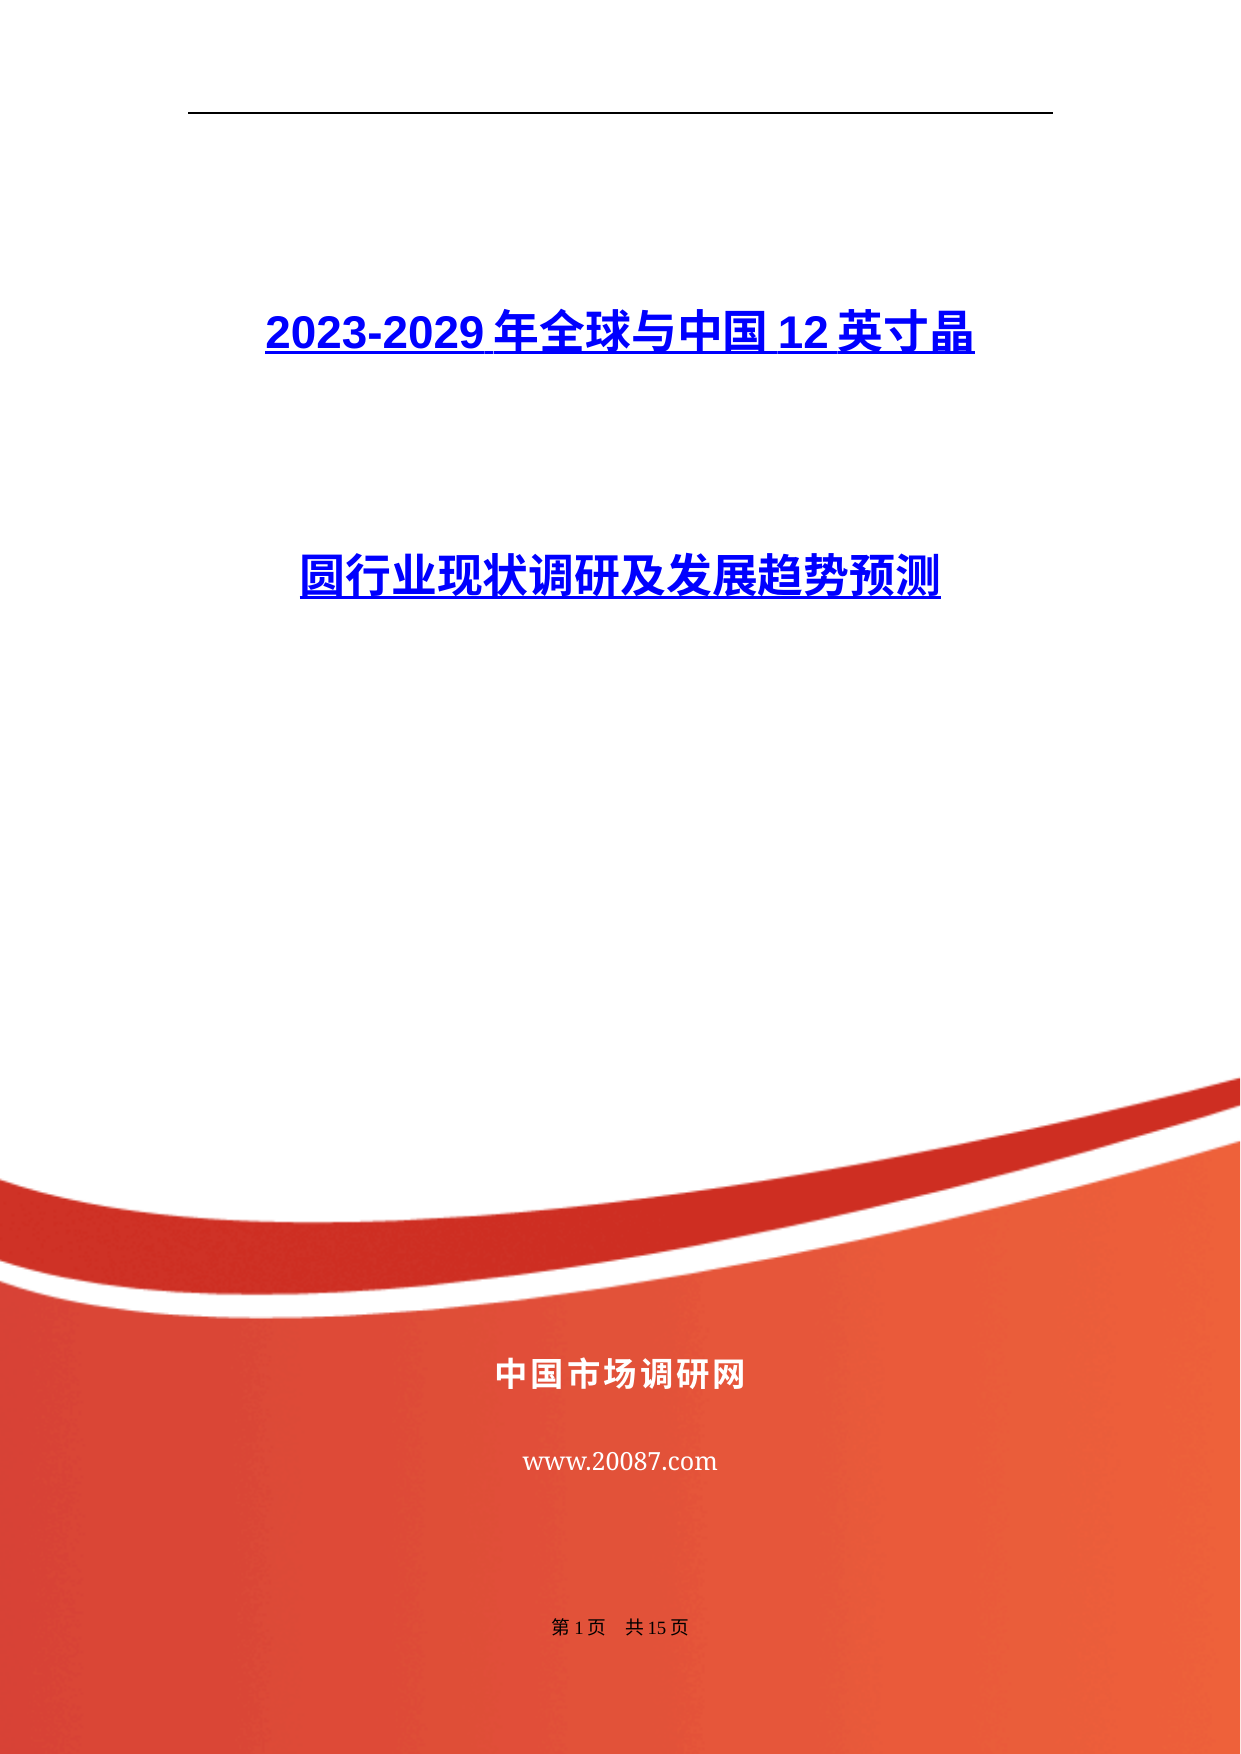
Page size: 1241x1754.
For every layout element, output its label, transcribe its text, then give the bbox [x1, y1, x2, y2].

subtitle 中国市场调研网 [187, 1339, 1053, 1404]
table_header 2023-2029年全球与中国12英寸晶圆行业现状调研及发展趋势预测 [188, 207, 1053, 773]
text www.20087.com [187, 1428, 1053, 1493]
picture [0, 1006, 1241, 1754]
